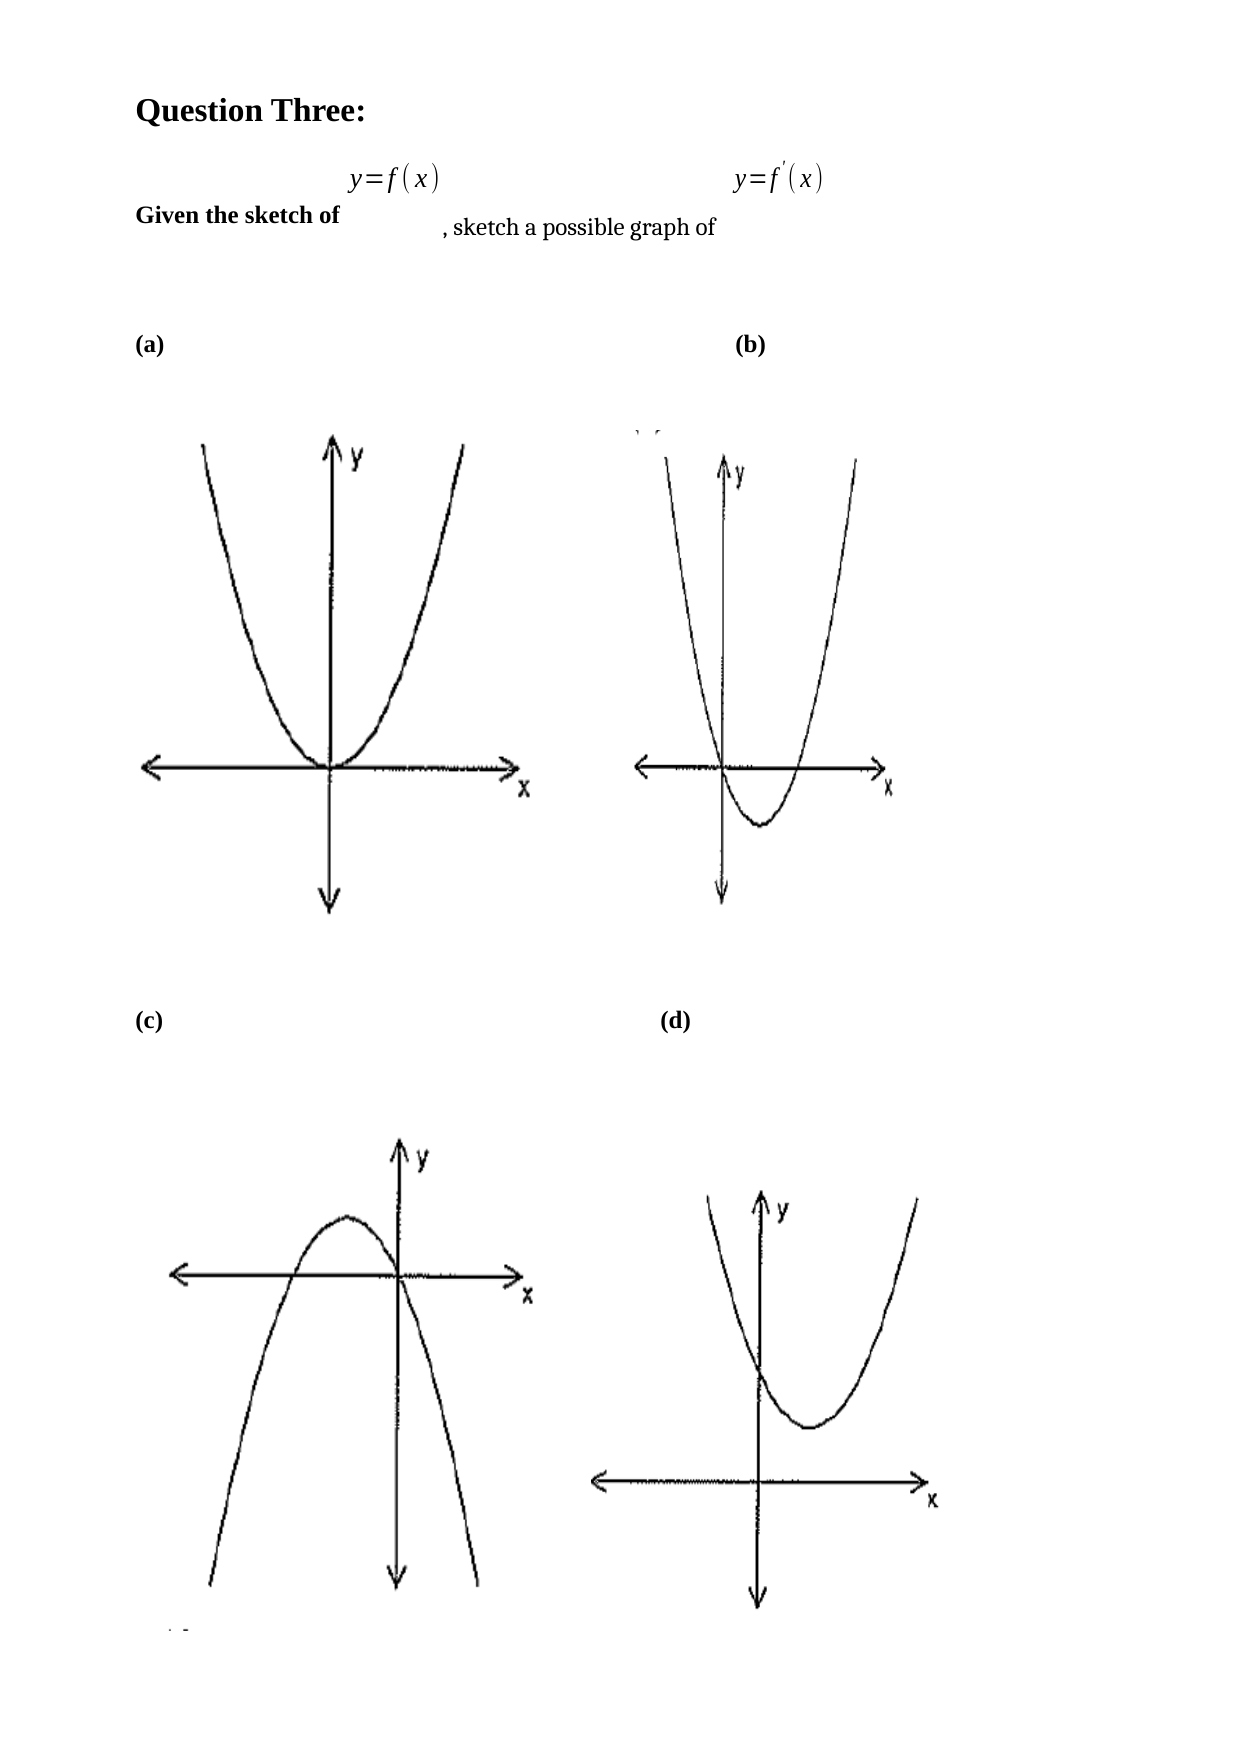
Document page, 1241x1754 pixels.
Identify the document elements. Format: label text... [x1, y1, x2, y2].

text (a) (b) [135, 329, 1105, 358]
picture [135, 1121, 586, 1631]
text (c) (d) [135, 1005, 1105, 1034]
picture [591, 1128, 1039, 1631]
text Given the sketch of , sketch a possible graph of [135, 157, 1105, 242]
picture [135, 386, 968, 919]
text Question Three: [135, 90, 1105, 128]
